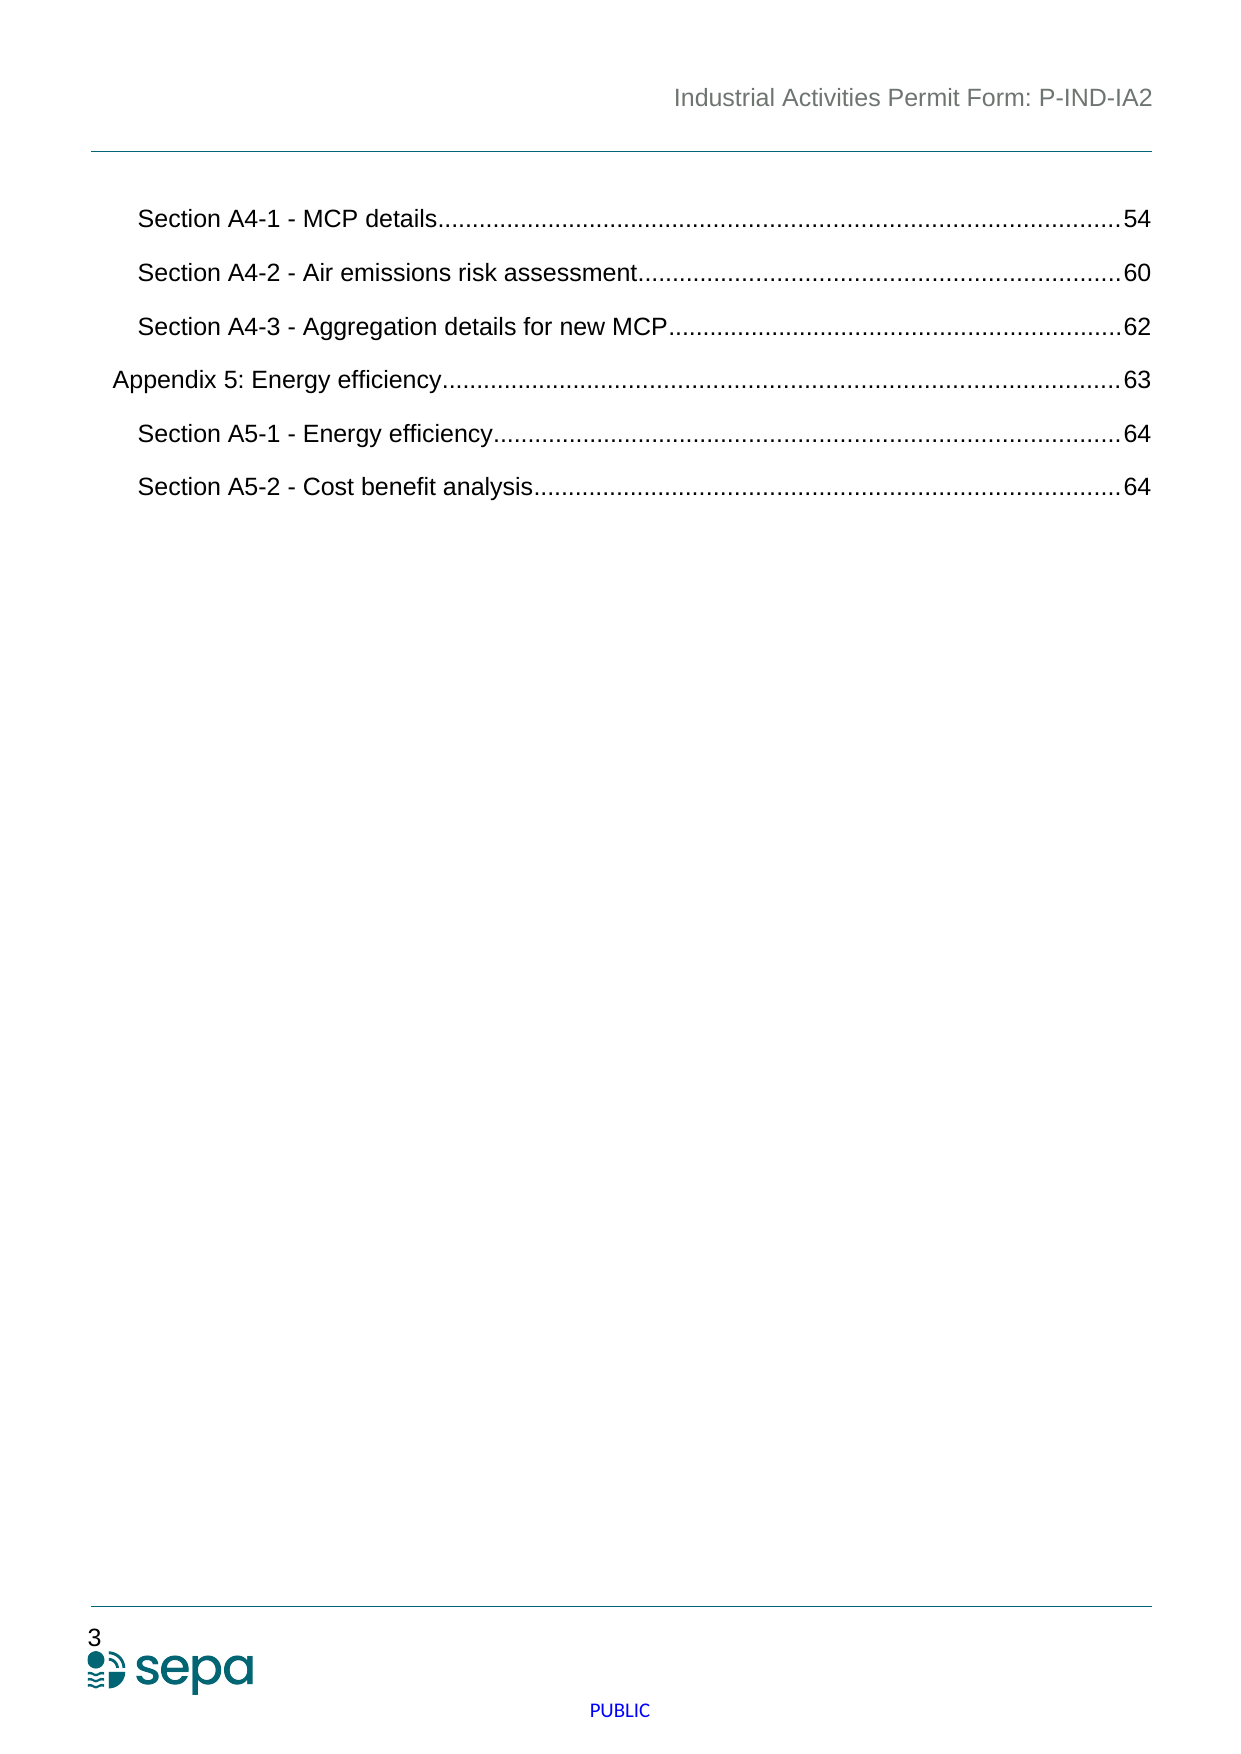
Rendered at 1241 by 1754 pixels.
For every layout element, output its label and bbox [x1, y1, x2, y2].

picture [87, 1651, 253, 1695]
